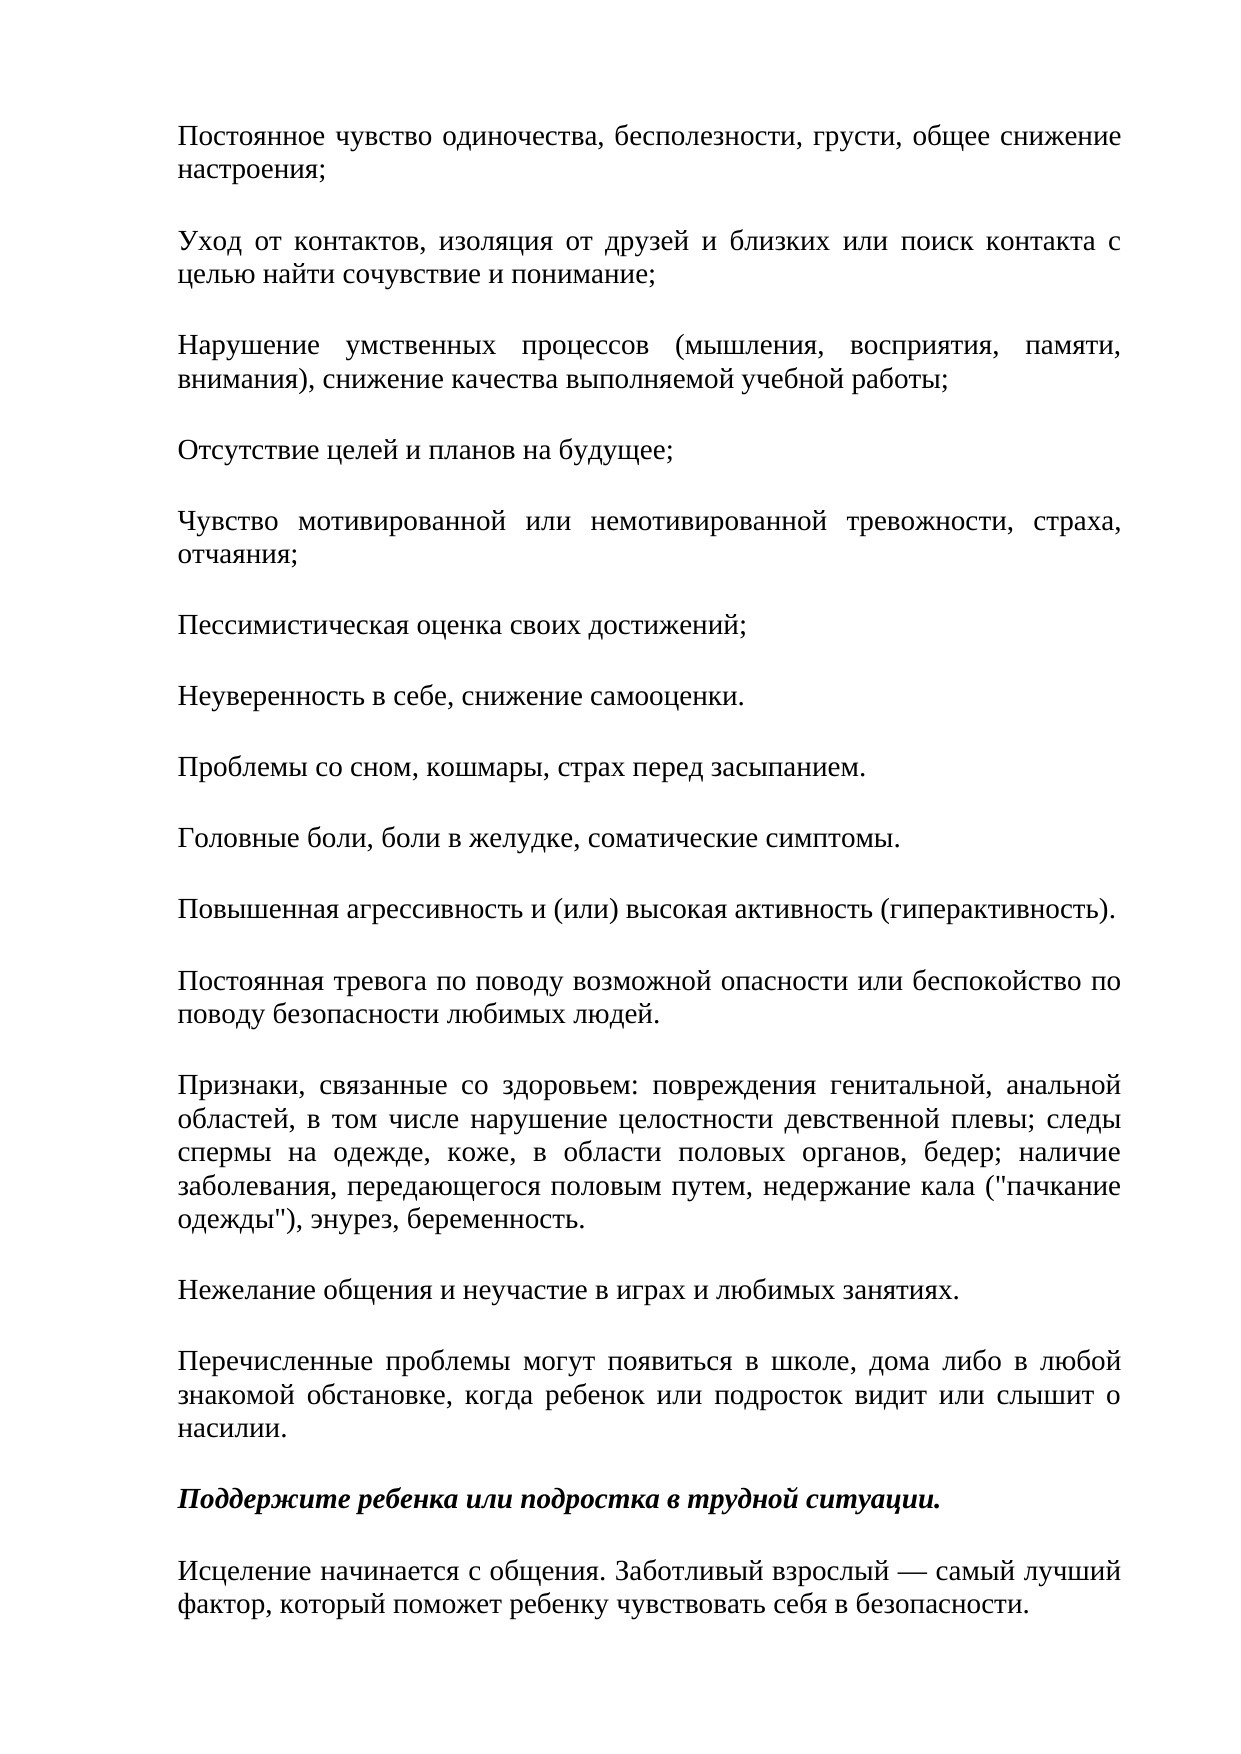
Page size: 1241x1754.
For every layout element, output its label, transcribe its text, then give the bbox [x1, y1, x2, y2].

text Уход от контактов, изоляция от друзей и близких или поиск контакта с целью найти сочувствие и понимание; [177, 223, 1122, 290]
text Проблемы со сном, кошмары, страх перед засыпанием. [177, 749, 1122, 783]
text Головные боли, боли в желудке, соматические симптомы. [177, 821, 1122, 854]
text Исцеление начинается с общения. Заботливый взрослый — самый лучший фактор, который поможет ребенку чувствовать себя в безопасности. [177, 1553, 1122, 1620]
text Отсутствие целей и планов на будущее; [177, 432, 1122, 465]
text Постоянная тревога по поводу возможной опасности или беспокойство по поводу безопасности любимых людей. [177, 963, 1122, 1030]
text Неуверенность в себе, снижение самооценки. [177, 678, 1122, 712]
text Перечисленные проблемы могут появиться в школе, дома либо в любой знакомой обстановке, когда ребенок или подросток видит или слышит о насилии. [177, 1343, 1122, 1444]
text Пессимистическая оценка своих достижений; [177, 607, 1122, 641]
text Повышенная агрессивность и (или) высокая активность (гиперактивность). [177, 892, 1122, 925]
text Нежелание общения и неучастие в играх и любимых занятиях. [177, 1272, 1122, 1306]
text Поддержите ребенка или подростка в трудной ситуации. [177, 1482, 1122, 1515]
text Признаки, связанные со здоровьем: повреждения генитальной, анальной областей, в том числе нарушение целостности девственной плевы; следы спермы на одежде, коже, в области половых органов, бедер; наличие заболевания, передающегося половым путем, недержание кала ("пачкание одежды"), энурез, беременность. [177, 1067, 1122, 1235]
text Нарушение умственных процессов (мышления, восприятия, памяти, внимания), снижение качества выполняемой учебной работы; [177, 327, 1122, 394]
text Постоянное чувство одиночества, бесполезности, грусти, общее снижение настроения; [177, 118, 1122, 185]
text Чувство мотивированной или немотивированной тревожности, страха, отчаяния; [177, 503, 1122, 570]
